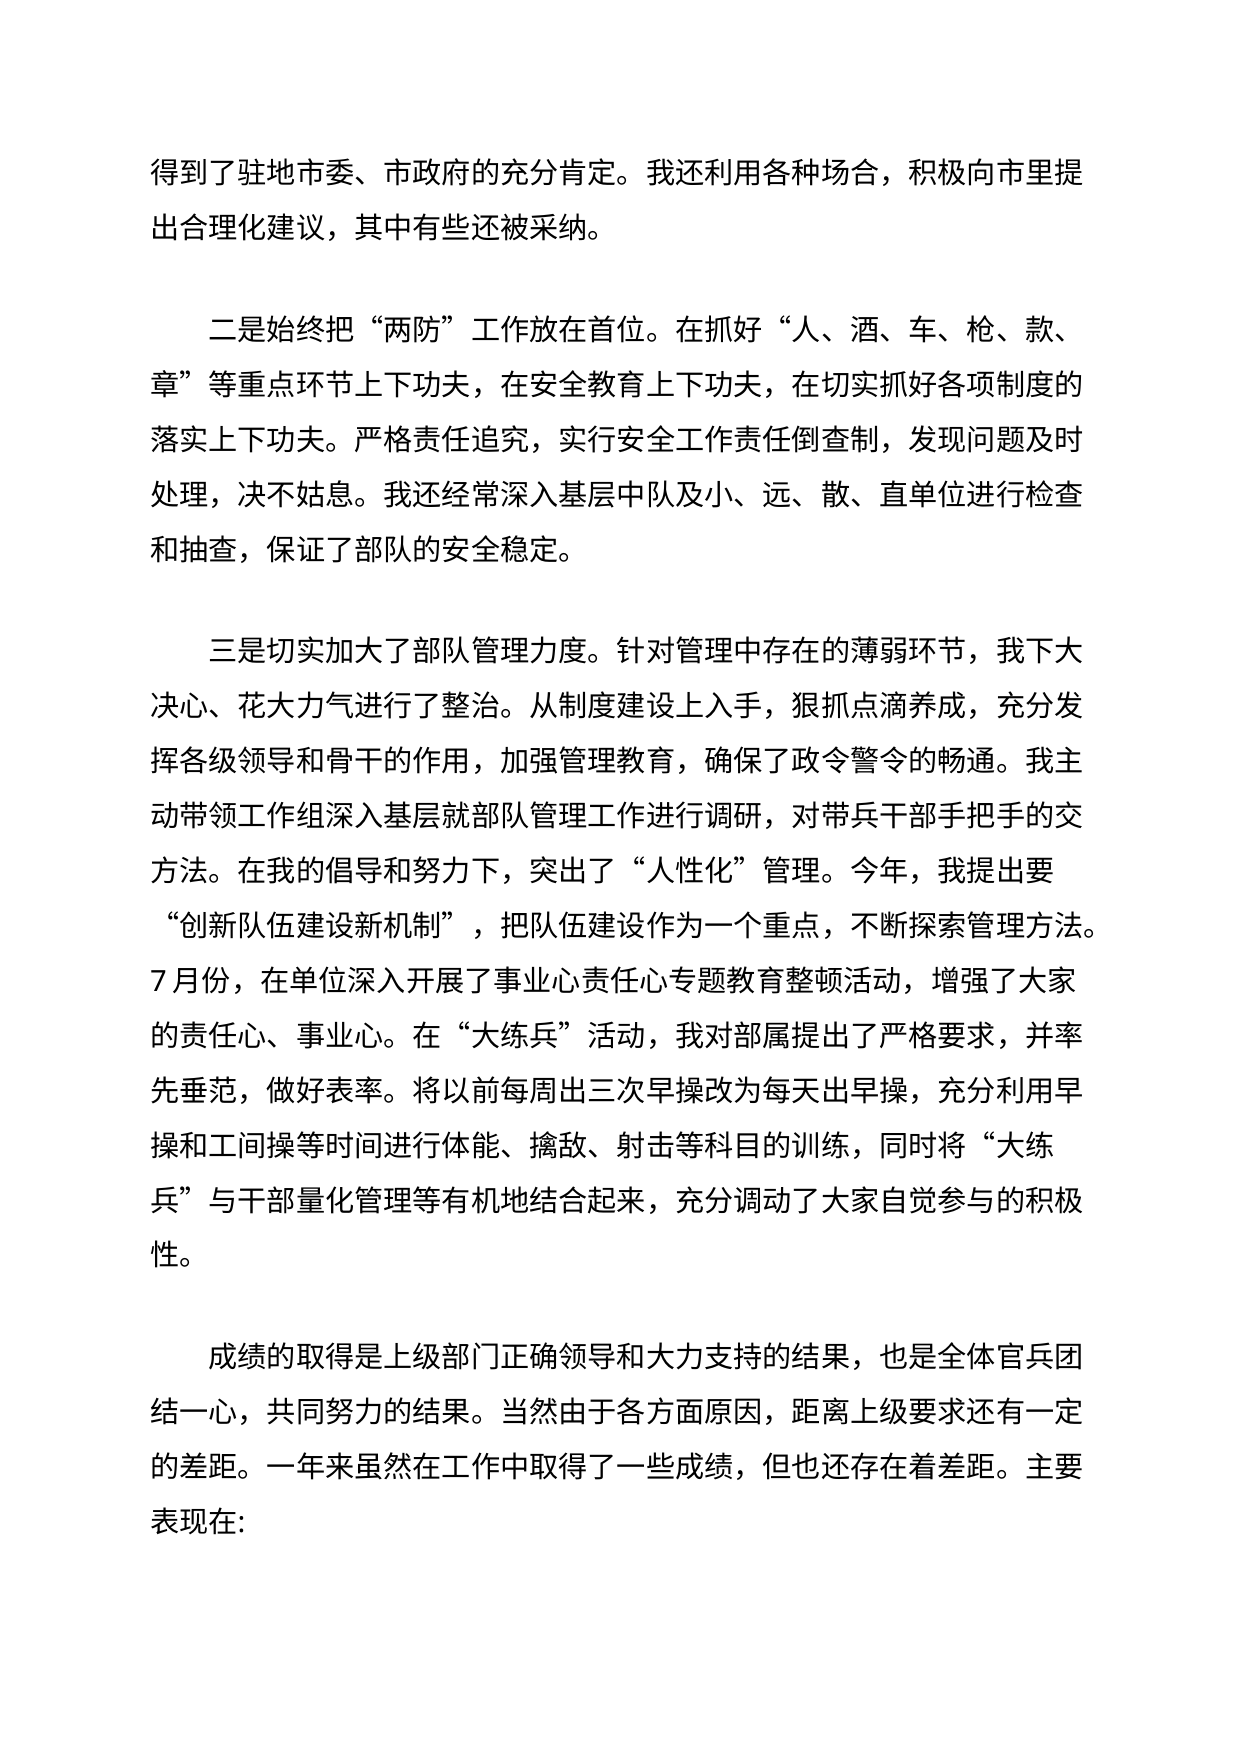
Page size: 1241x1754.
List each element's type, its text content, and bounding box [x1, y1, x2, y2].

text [150, 150, 1090, 247]
text 三是切实加大了部队管理力度。针对管理中存在的薄弱环节，我下大决心、花大力气进行了整治。从制度建设上入手，狠抓点滴养成，充分发挥各级领导和骨干的作用，加强管理教育，确保了政令警令的畅通。我主动带领工作组深入基层就部队管理工作进行调研，对带兵干部手把手的交方法。在我的倡导和努力下，突出了“人性化”管理。今年，我提出要“创新队伍建设新机制”，把队伍建设作为一个重点，不断探索管理方法。7月份，在单位深入开展了事业心责任心专题教育整顿活动，增强了大家的责任心、事业心。在“大练兵”活动，我对部属提出了严格要求，并率先垂范，做好表率。将以前每周出三次早操改为每天出早操，充分利用早操和工间操等时间进行体能、擒敌、射击等科目的训练，同时将“大练兵”与干部量化管理等有机地结合起来，充分调动了大家自觉参与的积极性。 [150, 628, 1090, 1274]
text 成绩的取得是上级部门正确领导和大力支持的结果，也是全体官兵团结一心，共同努力的结果。当然由于各方面原因，距离上级要求还有一定的差距。一年来虽然在工作中取得了一些成绩，但也还存在着差距。主要表现在: [150, 1334, 1090, 1541]
text 二是始终把“两防”工作放在首位。在抓好“人、酒、车、枪、款、章”等重点环节上下功夫，在安全教育上下功夫，在切实抓好各项制度的落实上下功夫。严格责任追究，实行安全工作责任倒查制，发现问题及时处理，决不姑息。我还经常深入基层中队及小、远、散、直单位进行检查和抽查，保证了部队的安全稳定。 [150, 307, 1090, 568]
